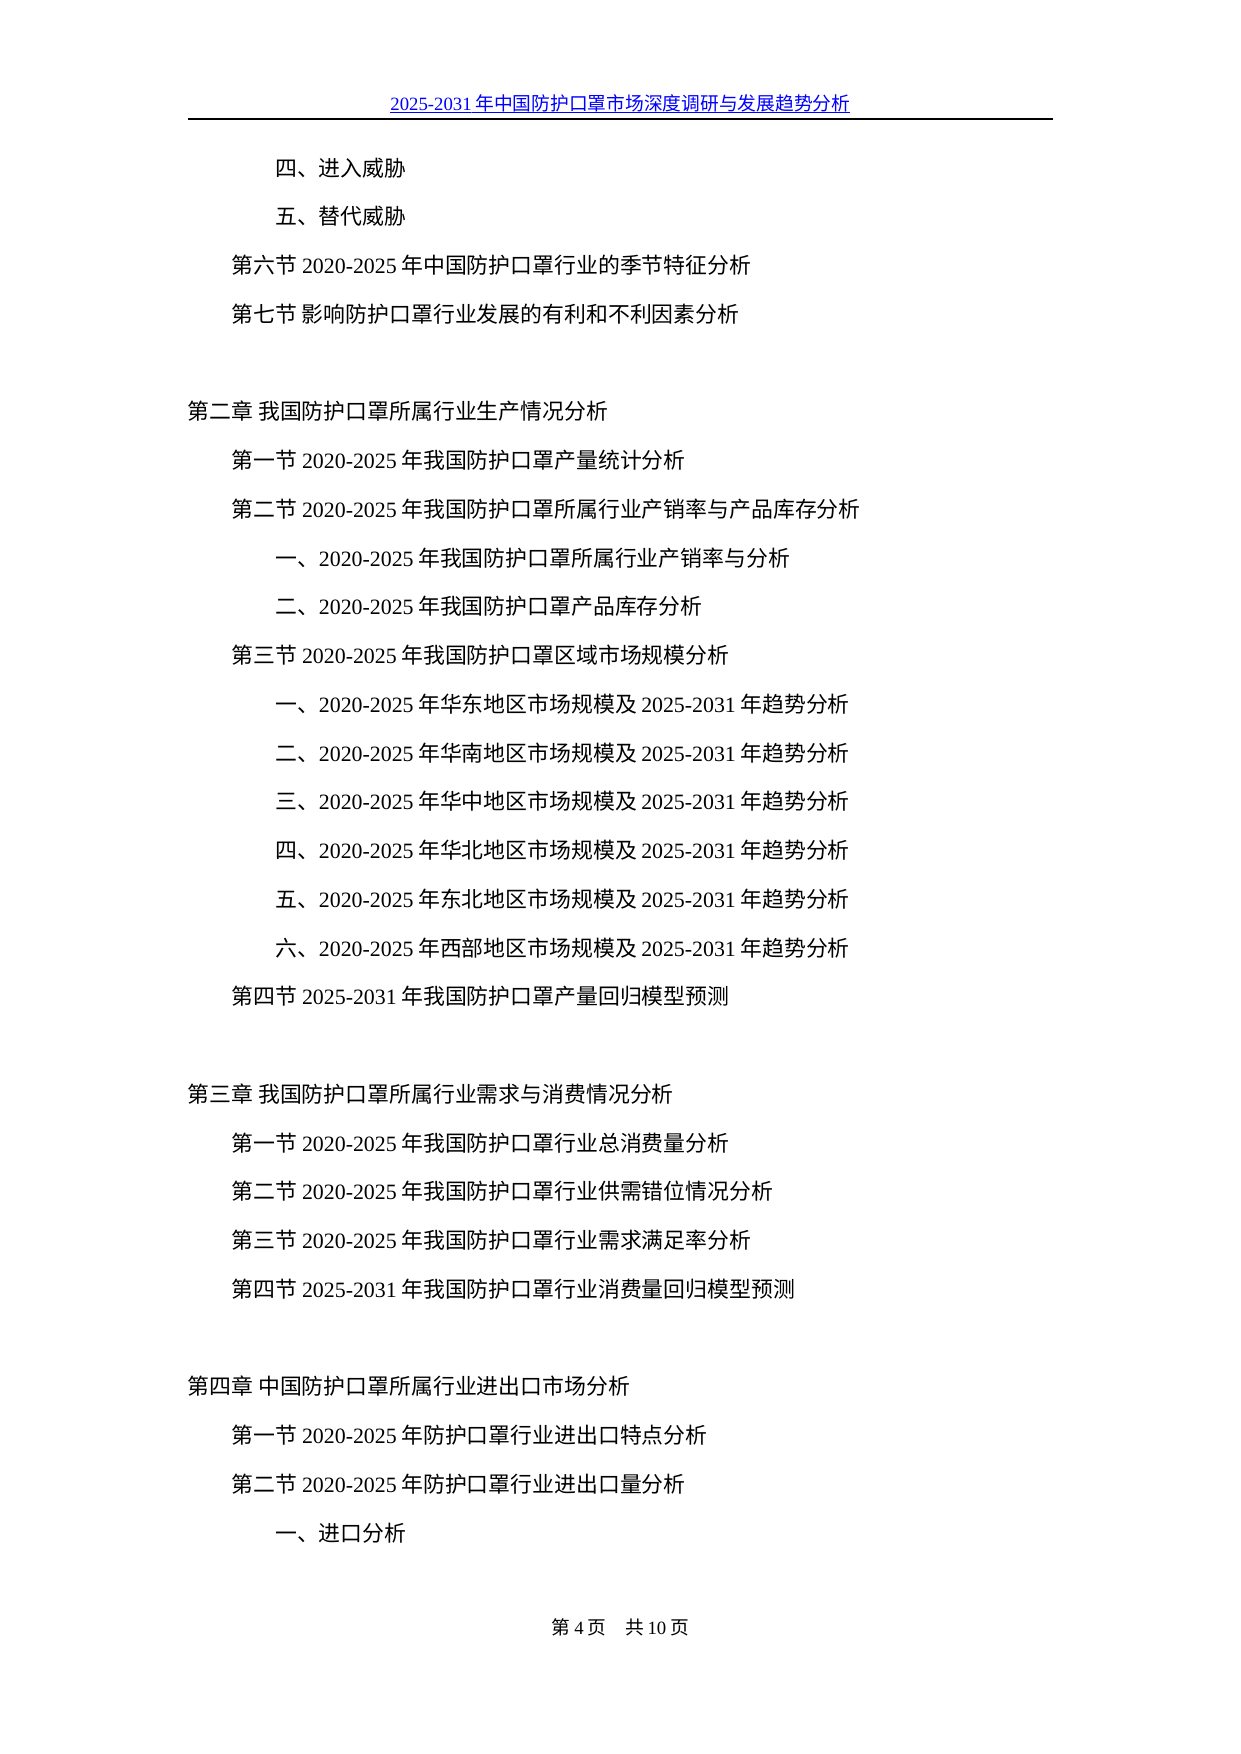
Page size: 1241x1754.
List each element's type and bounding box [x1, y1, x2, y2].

text [187, 150, 1053, 1548]
